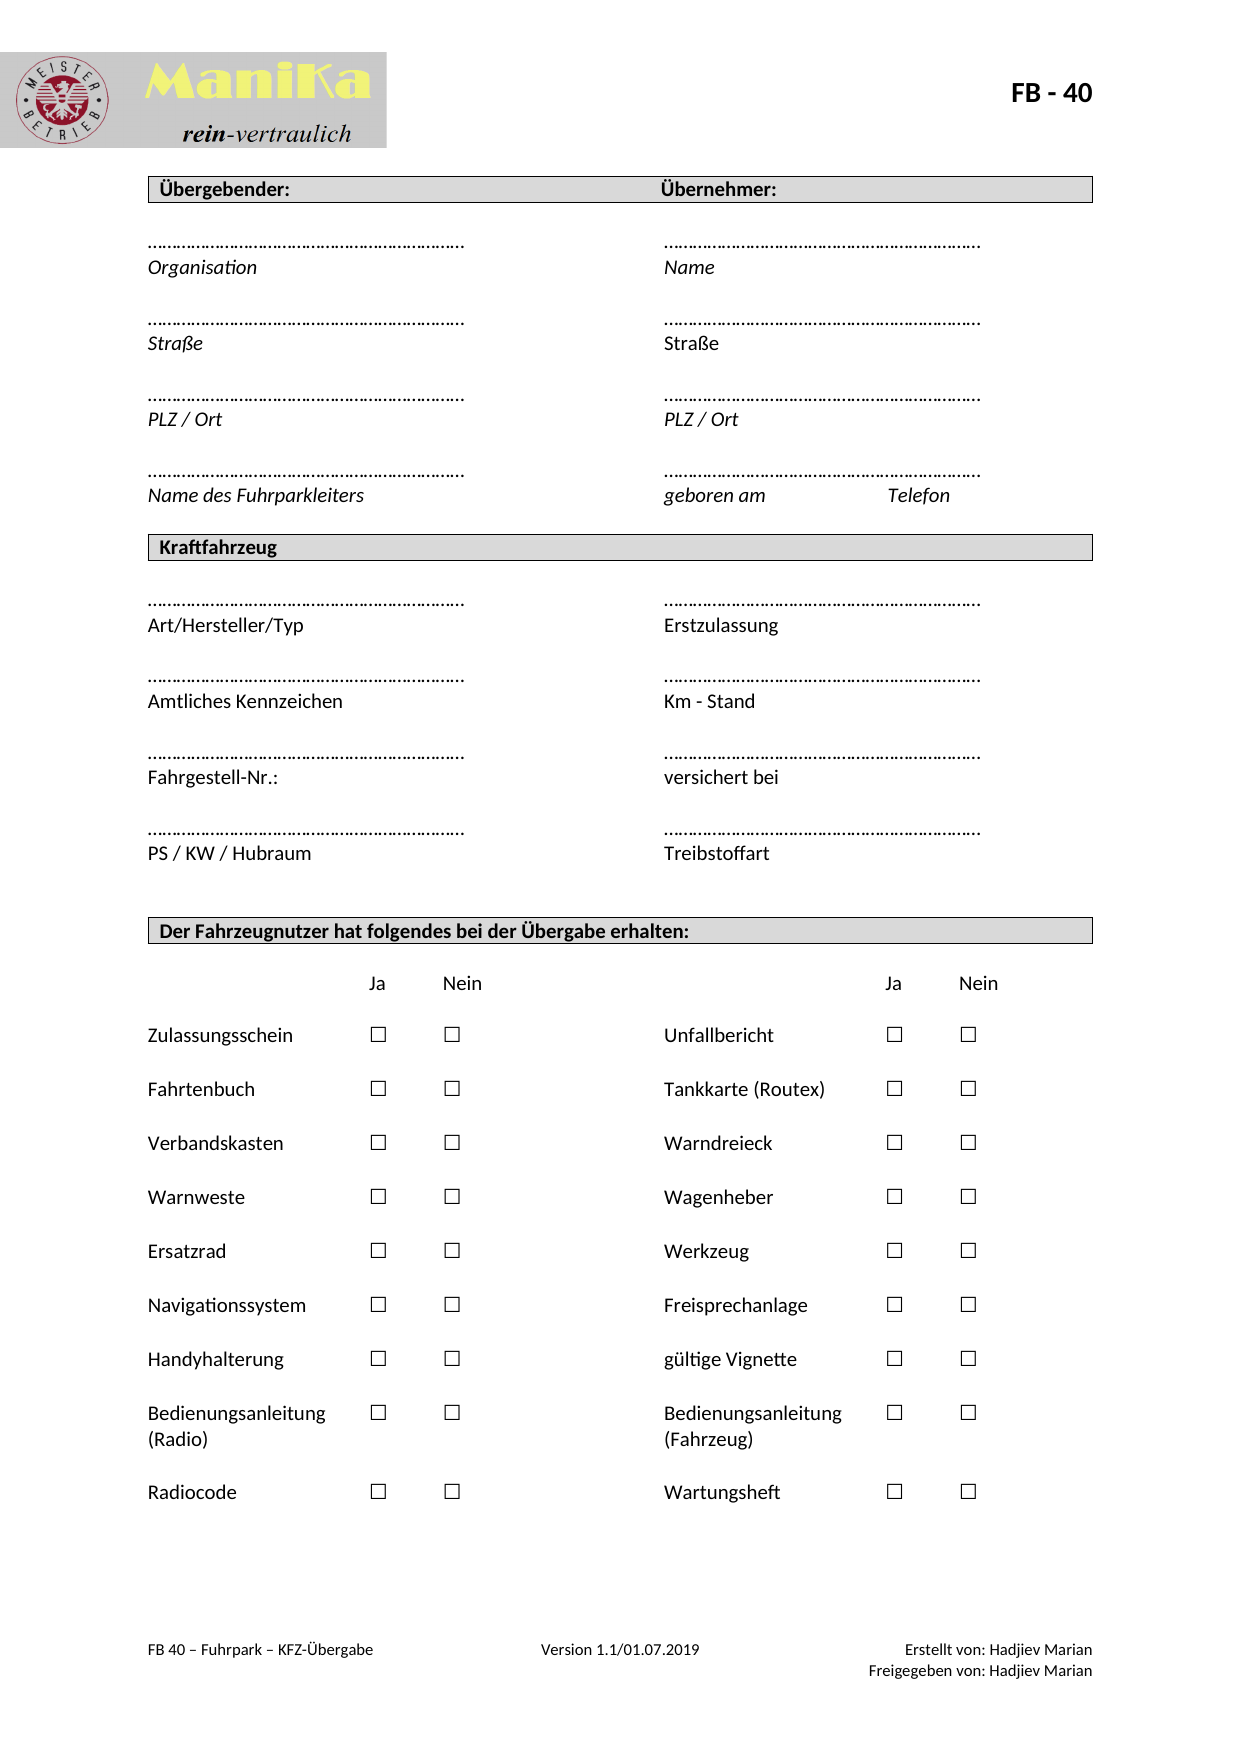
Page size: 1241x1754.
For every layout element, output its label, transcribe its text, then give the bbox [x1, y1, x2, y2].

text Warnweste Wagenheber [148, 1182, 1093, 1211]
text ………………………………………………………… ………………………………………………………… [148, 586, 1093, 612]
text ………………………………………………………… ………………………………………………………… [148, 457, 1093, 483]
text Fahrtenbuch Tankkarte (Routex) [148, 1074, 1093, 1103]
table_header Übergebender: Übernehmer: [149, 177, 1092, 202]
text Zulassungsschein Unfallbericht [148, 1021, 1093, 1049]
text Organisation Name [148, 254, 1093, 279]
text Navigationssystem Freisprechanlage [148, 1290, 1093, 1318]
text ………………………………………………………… ………………………………………………………… [148, 815, 1093, 841]
text Art/Hersteller/Typ Erstzulassung [148, 612, 1093, 637]
text Amtliches Kennzeichen Km - Stand [148, 688, 1093, 713]
table_header Der Fahrzeugnutzer hat folgendes bei der Übergabe erhalten: [149, 918, 1092, 943]
text Name des Fuhrparkleiters geboren am Telefon [148, 483, 1093, 508]
text Fahrgestell-Nr.: versichert bei [148, 764, 1093, 790]
text Bedienungsanleitung Bedienungsanleitung [148, 1398, 1093, 1426]
text Verbandskasten Warndreieck [148, 1128, 1093, 1157]
text Ja Nein Ja Nein [148, 970, 1093, 995]
text ………………………………………………………… ………………………………………………………… [148, 739, 1093, 764]
text PS / KW / Hubraum Treibstoffart [148, 841, 1093, 866]
text PLZ / Ort PLZ / Ort [148, 406, 1093, 432]
text ………………………………………………………… ………………………………………………………… [148, 305, 1093, 330]
text ………………………………………………………… ………………………………………………………… [148, 381, 1093, 406]
text ………………………………………………………… ………………………………………………………… [148, 663, 1093, 688]
picture [0, 52, 387, 148]
text (Radio) (Fahrzeug) [148, 1426, 1093, 1451]
table_header Kraftfahrzeug [149, 535, 1092, 560]
text ………………………………………………………… ………………………………………………………… [148, 228, 1093, 254]
text Straße Straße [148, 330, 1093, 356]
text Ersatzrad Werkzeug [148, 1236, 1093, 1290]
text Radiocode Wartungsheft [148, 1477, 1093, 1531]
text Handyhalterung gültige Vignette [148, 1344, 1093, 1372]
